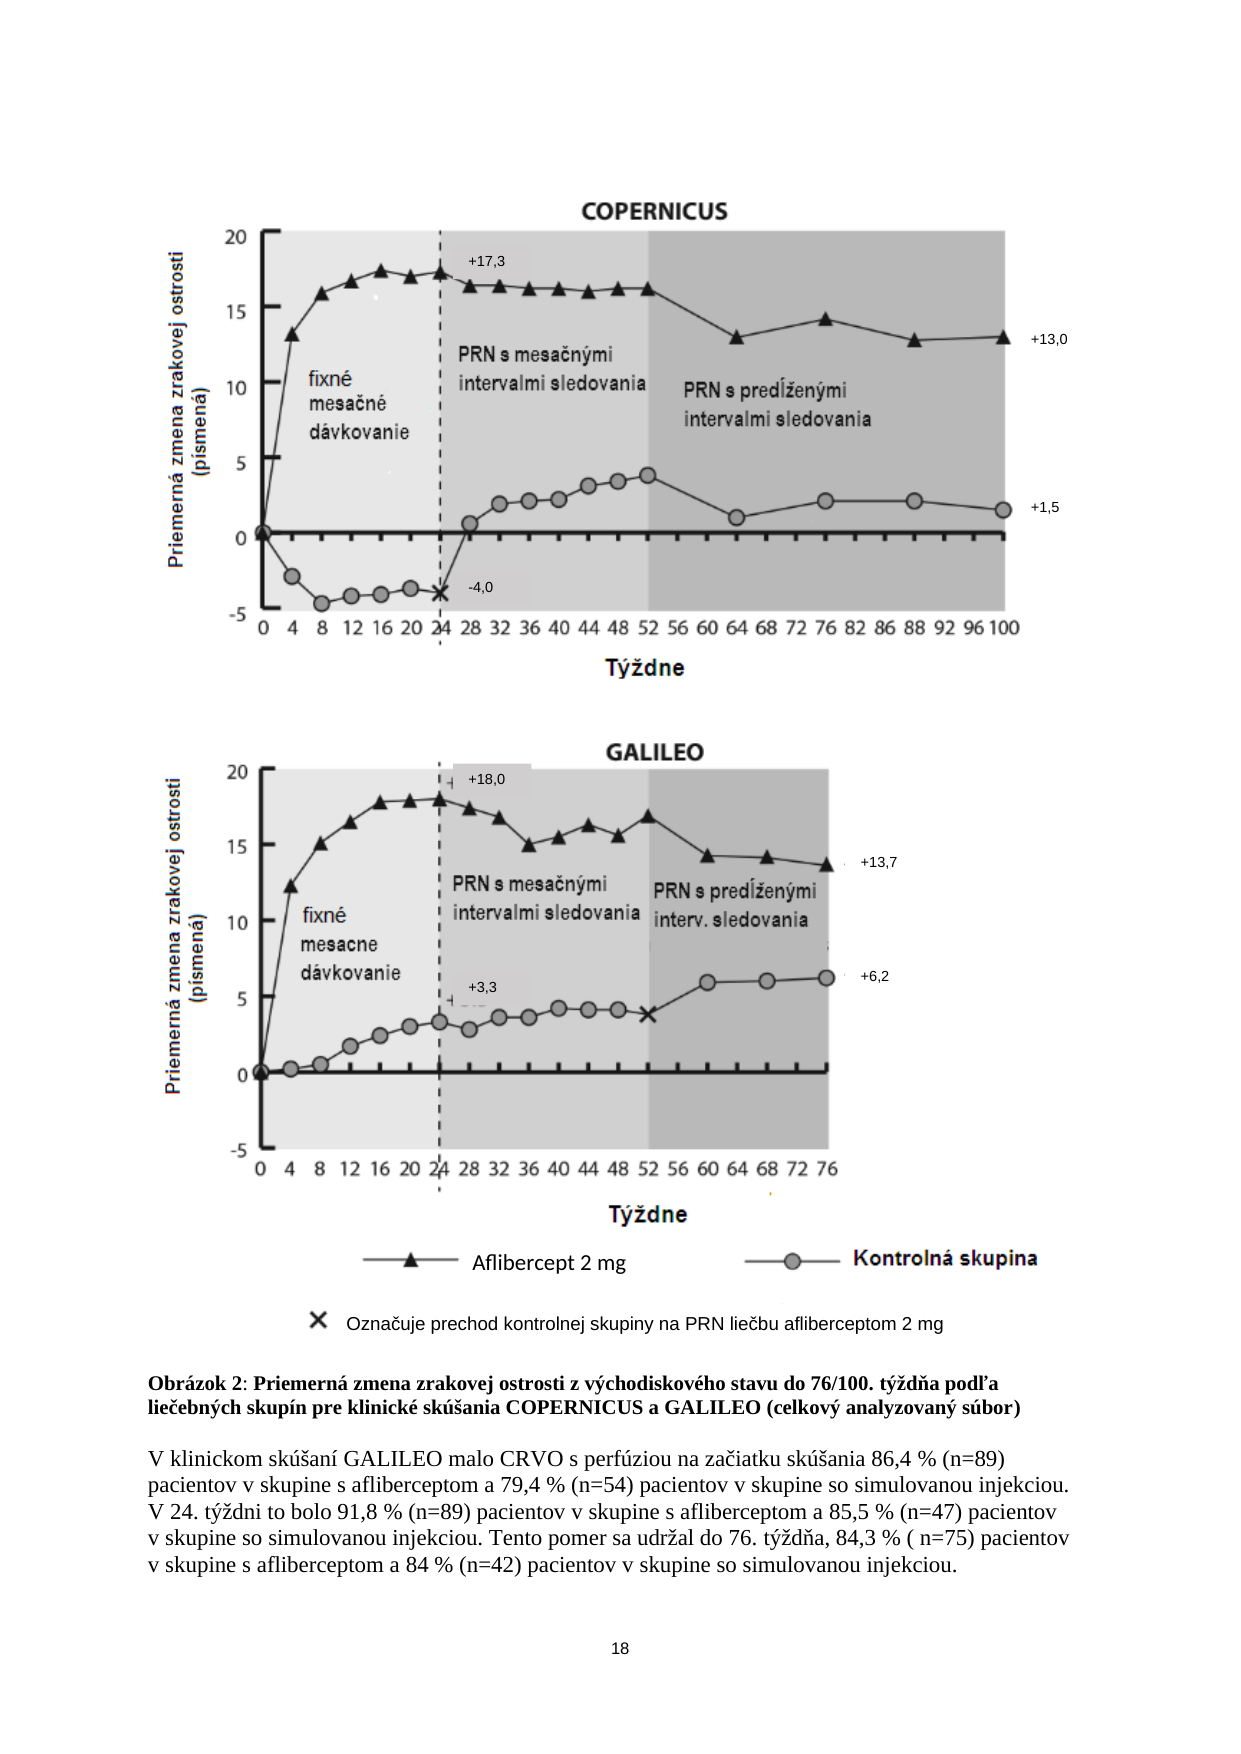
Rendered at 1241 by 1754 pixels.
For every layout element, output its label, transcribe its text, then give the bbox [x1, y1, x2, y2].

text V klinickom skúšaní Galileo malo CRVO s perfúziou na začiatku skúšania 86,4 % (n=89) pacientov v skupine s afliberceptom a 79,4 % (n=54) pacientov v skupine so simulovanou injekciou. V 24. týždni to bolo 91,8 % (n=89) pacientov v skupine s afliberceptom a 85,5 % (n=47) pacientov v skupine so simulovanou injekciou. Tento pomer sa udržal do 76. týždňa, 84,3 % ( n=75) pacientov v skupine s afliberceptom a 84 % (n=42) pacientov v skupine so simulovanou injekciou. [148, 1445, 1092, 1577]
picture [147, 184, 1093, 1346]
text Obrázok 2: Priemerná zmena zrakovej ostrosti z východiskového stavu do 76/100. týždňa podľa liečebných skupín pre klinické skúšania COPERNICUS a GALILEO (celkový analyzovaný súbor) [148, 1371, 1092, 1419]
